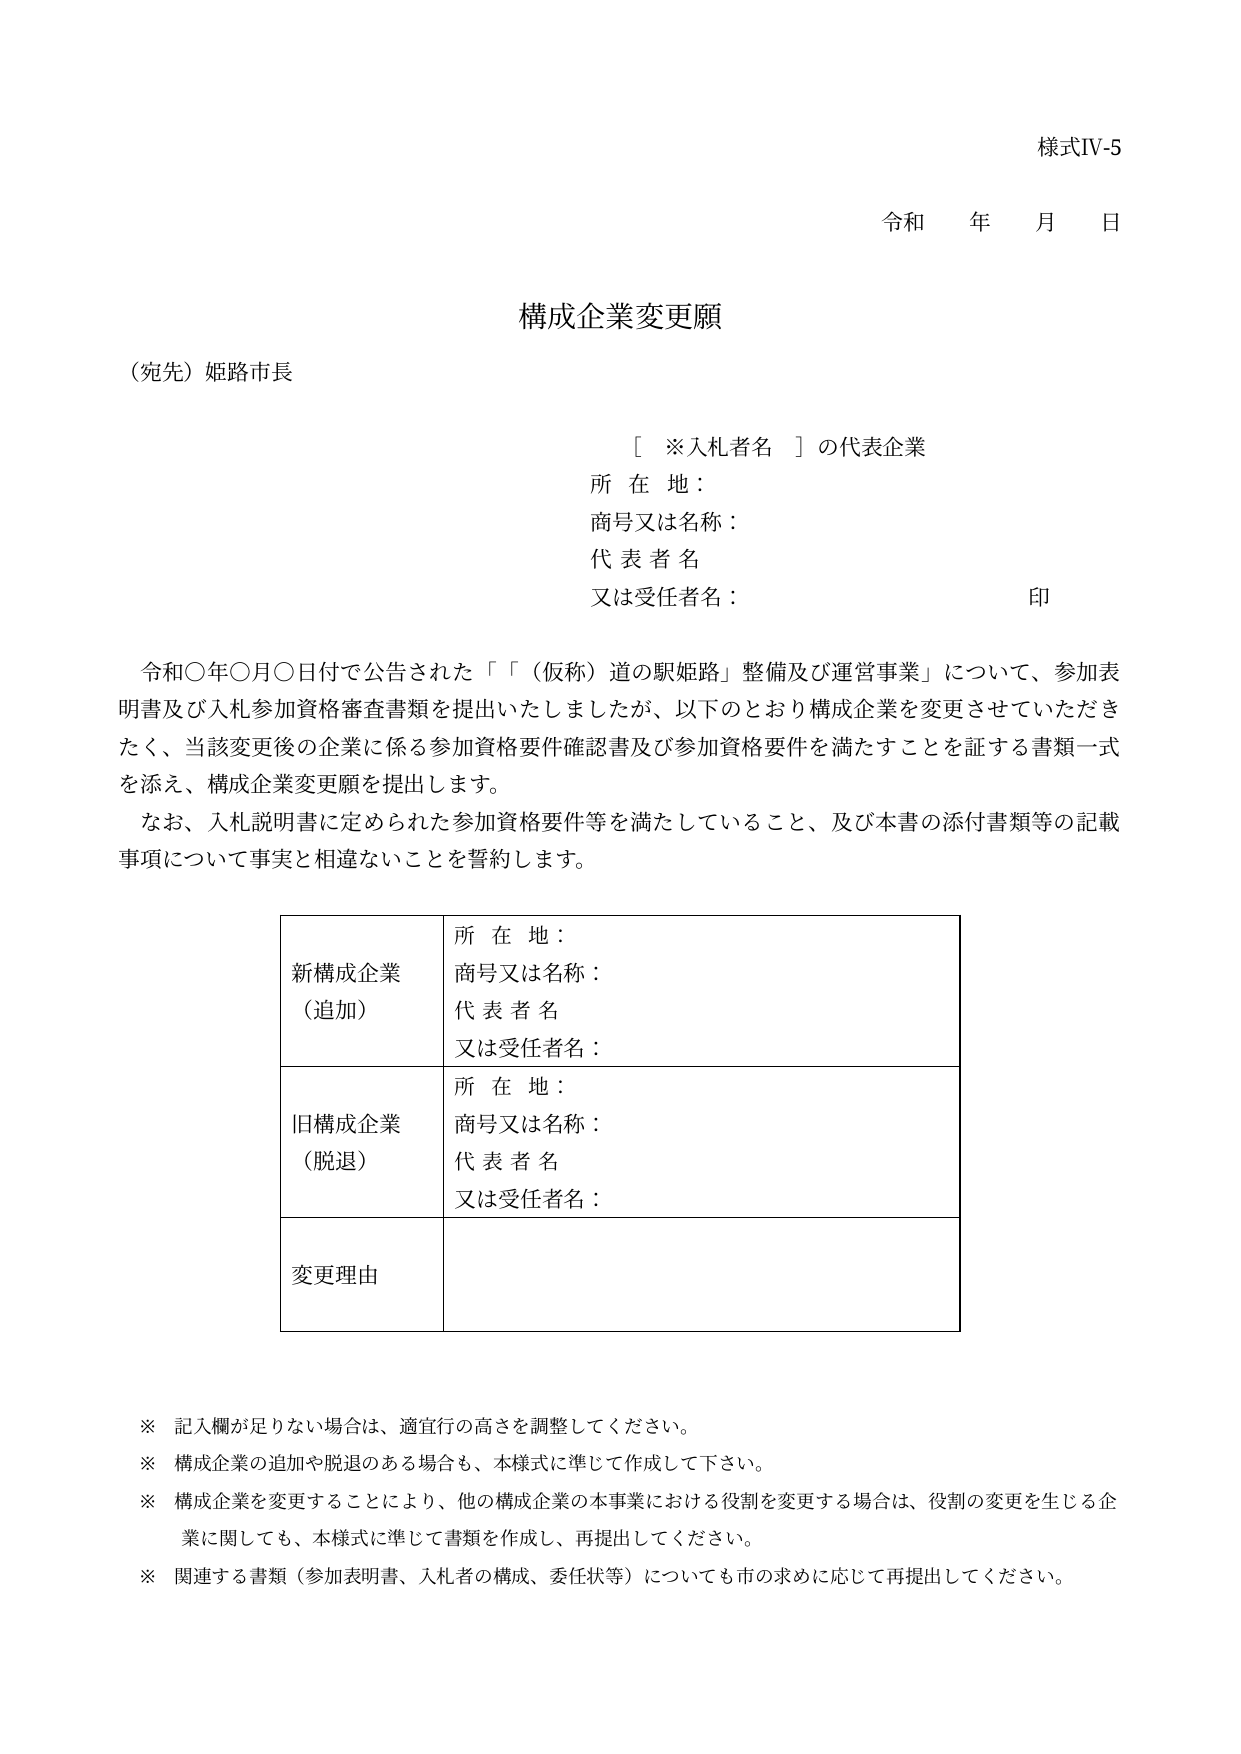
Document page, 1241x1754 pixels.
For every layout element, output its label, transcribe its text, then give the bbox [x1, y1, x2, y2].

text ※ 関連する書類（参加表明書、入札者の構成、委任状等）についても市の求めに応じて再提出してください。 [140, 1557, 1122, 1594]
text 又は受任者名： 印 [591, 577, 1122, 614]
text 代表者名 [591, 539, 1122, 577]
table_cell 所在地： 商号又は名称： 代表者名 又は受任者名： [444, 1067, 959, 1217]
text 商号又は名称： [591, 502, 1122, 539]
table_cell 旧構成企業 （脱退） [281, 1067, 443, 1217]
text ※ 構成企業の追加や脱退のある場合も、本様式に準じて作成して下さい。 [118, 1444, 1122, 1482]
table_cell 変更理由 [281, 1218, 443, 1331]
table_cell [444, 1218, 959, 1331]
text 様式Ⅳ-5 [118, 127, 1122, 164]
text ※ 構成企業を変更することにより、他の構成企業の本事業における役割を変更する場合は、役割の変更を生じる企業に関しても、本様式に準じて書類を作成し、再提出してください。 [140, 1482, 1122, 1557]
text ［ ※入札者名 ］の代表企業 [620, 427, 1122, 464]
text 構成企業変更願 [118, 277, 1122, 352]
text 令和○年○月○日付で公告された「「（仮称）道の駅姫路」整備及び運営事業」について、参加表明書及び入札参加資格審査書類を提出いたしましたが、以下のとおり構成企業を変更させていただきたく、当該変更後の企業に係る参加資格要件確認書及び参加資格要件を満たすことを証する書類一式を添え、構成企業変更願を提出します。 [118, 652, 1122, 802]
table_header 所在地： 商号又は名称： 代表者名 又は受任者名： [444, 916, 959, 1066]
table_header 新構成企業 （追加） [281, 916, 443, 1066]
text なお、入札説明書に定められた参加資格要件等を満たしていること、及び本書の添付書類等の記載事項について事実と相違ないことを誓約します。 [118, 802, 1122, 877]
text 令和 年 月 日 [118, 202, 1122, 239]
text ※ 記入欄が足りない場合は、適宜行の高さを調整してください。 [118, 1407, 1122, 1444]
text 所在地： [591, 464, 1122, 502]
text （宛先）姫路市長 [118, 352, 1122, 389]
